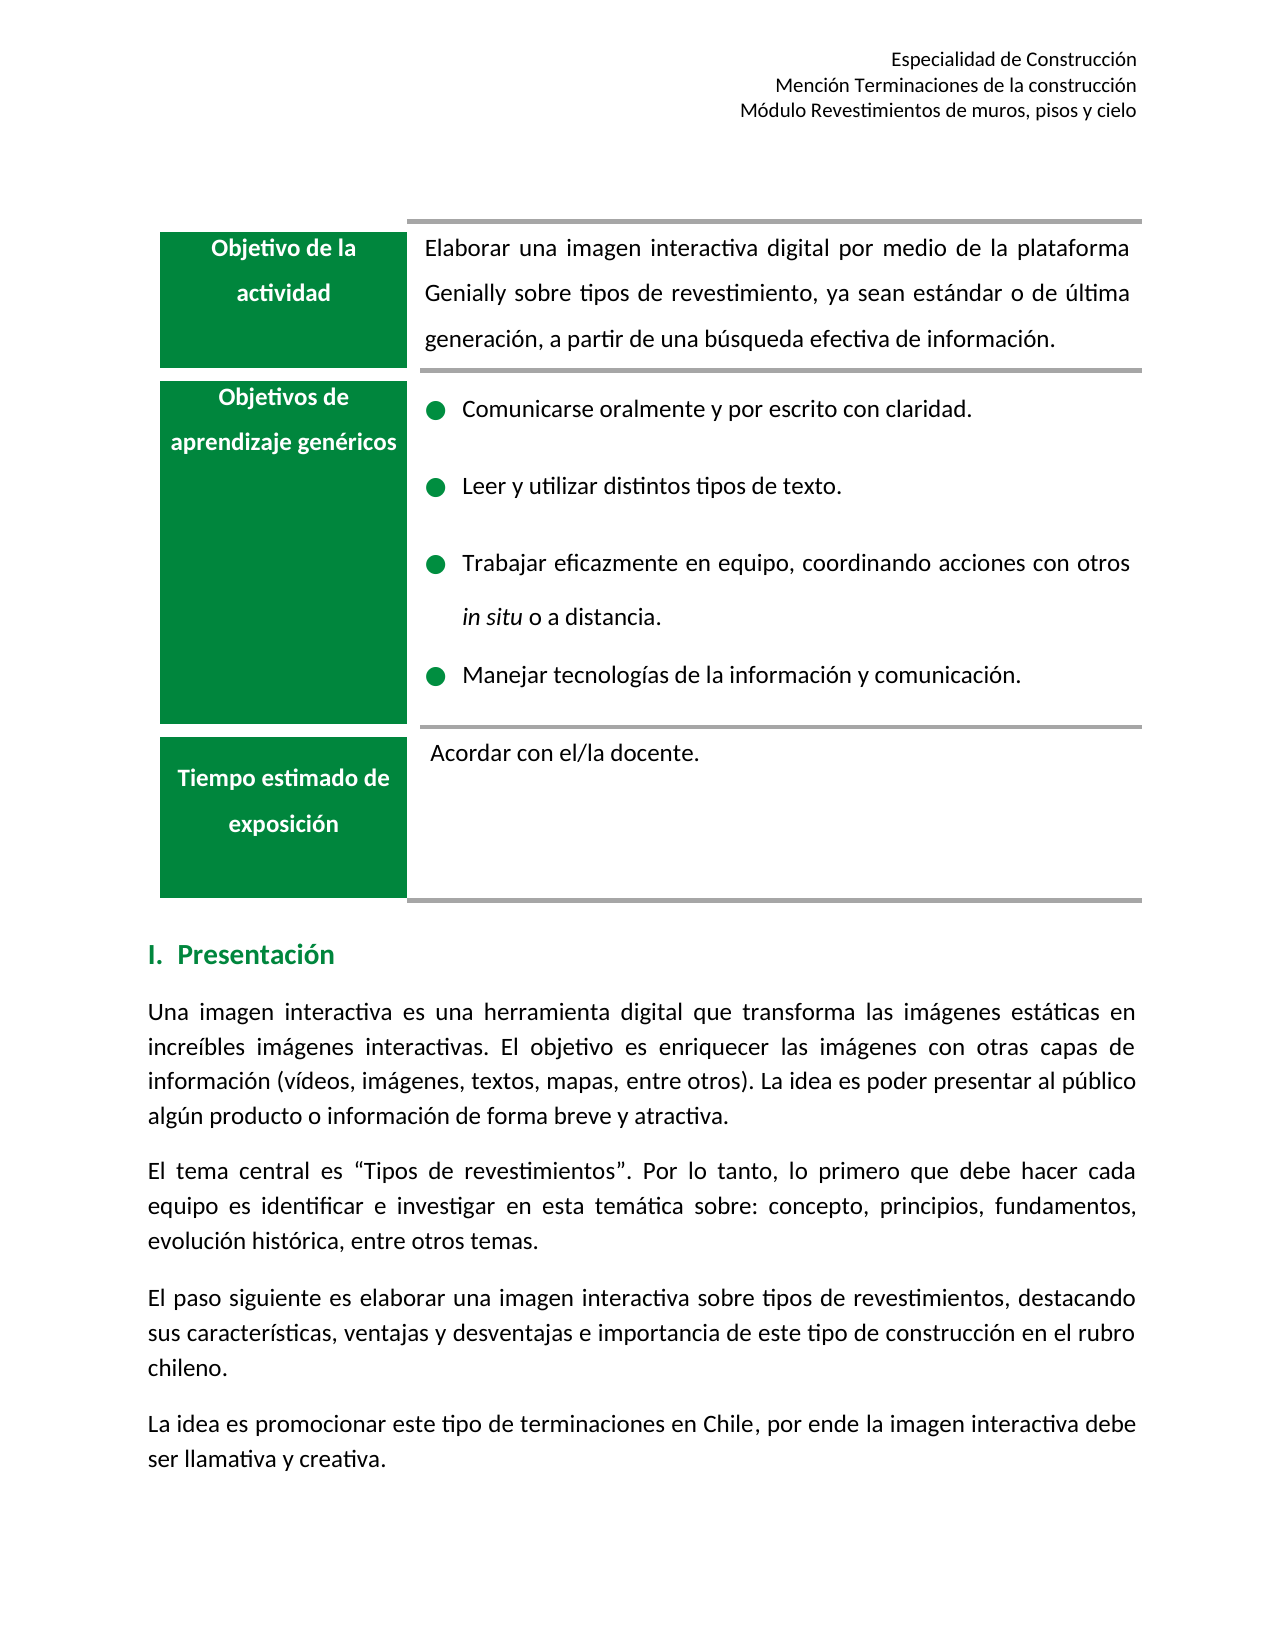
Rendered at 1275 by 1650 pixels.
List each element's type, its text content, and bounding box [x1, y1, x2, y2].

text Una imagen interactiva es una herramienta digital que transforma las imágenes estáticas en increíbles imágenes interactivas. El objetivo es enriquecer las imágenes con otras capas de información (vídeos, imágenes, textos, mapas, entre otros). La idea es poder presentar al público algún producto o información de forma breve y atractiva. [148, 996, 1137, 1130]
text La idea es promocionar este tipo de terminaciones en Chile, por ende la imagen interactiva debe ser llamativa y creativa. [148, 1408, 1137, 1473]
list Presentación [148, 936, 1137, 971]
text El paso siguiente es elaborar una imagen interactiva sobre tipos de revestimientos, destacando sus características, ventajas y desventajas e importancia de este tipo de construcción en el rubro chileno. [148, 1282, 1137, 1382]
table_header Elaborar una imagen interactiva digital por medio de la plataforma Genially sobre tipos de revestimiento, ya sean estándar o de última generación, a partir de una búsqueda efectiva de información. [420, 224, 1142, 368]
table_cell Comunicarse oralmente y por escrito con claridad. Leer y utilizar distintos tipos de texto. Trabajar eficazmente en equipo, coordinando acciones con otros in situ o a distancia. Manejar tecnologías de la información y comunicación. [420, 373, 1142, 724]
table_cell Objetivos de aprendizaje genéricos [160, 381, 407, 724]
table_cell Tiempo estimado de exposición [160, 737, 407, 898]
text El tema central es “Tipos de revestimientos”. Por lo tanto, lo primero que debe hacer cada equipo es identificar e investigar en esta temática sobre: concepto, principios, fundamentos, evolución histórica, entre otros temas. [148, 1156, 1137, 1256]
table_cell Acordar con el/la docente. [420, 729, 1142, 898]
table_header Objetivo de la actividad [160, 232, 407, 368]
